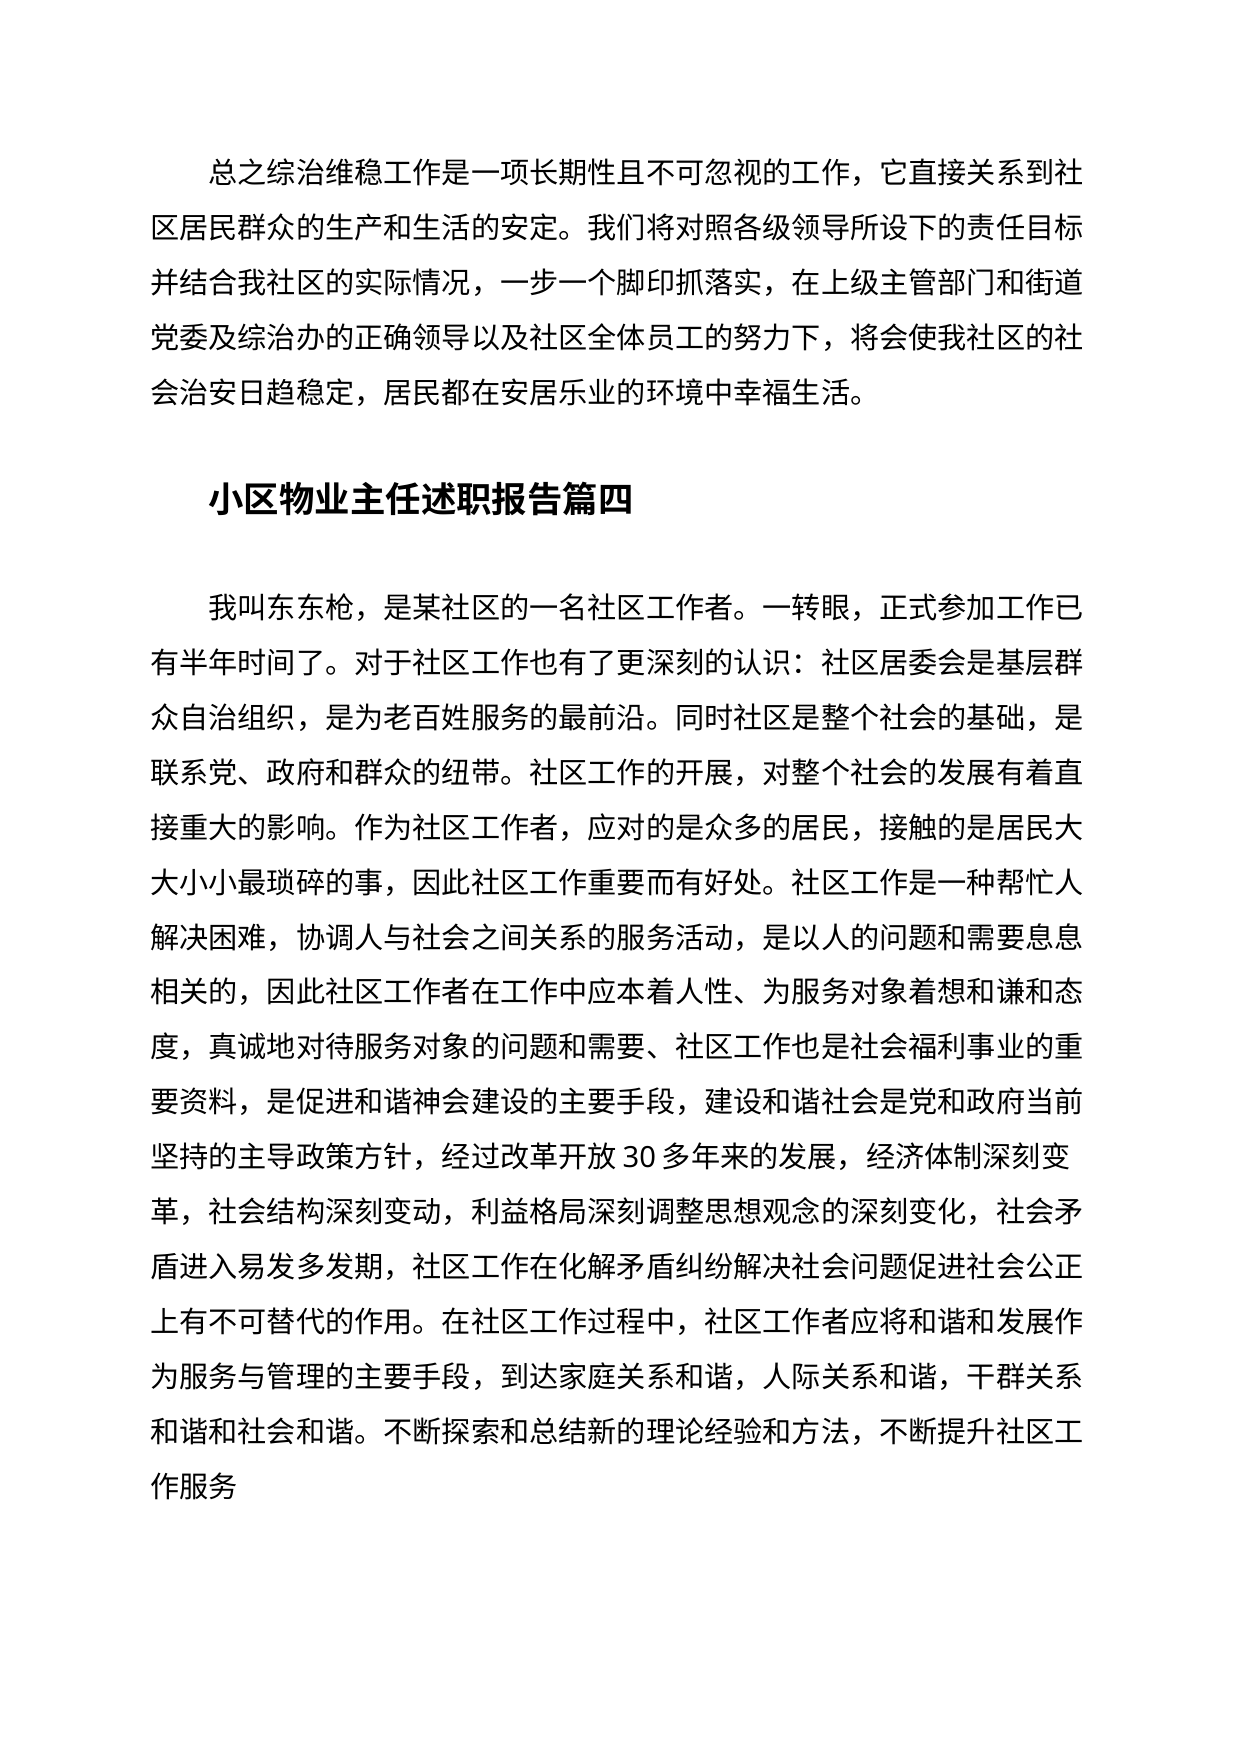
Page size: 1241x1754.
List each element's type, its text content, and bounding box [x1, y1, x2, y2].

text 小区物业主任述职报告篇四 [150, 471, 1090, 523]
text 我叫东东枪，是某社区的一名社区工作者。一转眼，正式参加工作已有半年时间了。对于社区工作也有了更深刻的认识：社区居委会是基层群众自治组织，是为老百姓服务的最前沿。同时社区是整个社会的基础，是联系党、政府和群众的纽带。社区工作的开展，对整个社会的发展有着直接重大的影响。作为社区工作者，应对的是众多的居民，接触的是居民大大小小最琐碎的事，因此社区工作重要而有好处。社区工作是一种帮忙人解决困难，协调人与社会之间关系的服务活动，是以人的问题和需要息息相关的，因此社区工作者在工作中应本着人性、为服务对象着想和谦和态度，真诚地对待服务对象的问题和需要、社区工作也是社会福利事业的重要资料，是促进和谐神会建设的主要手段，建设和谐社会是党和政府当前坚持的主导政策方针，经过改革开放30多年来的发展，经济体制深刻变革，社会结构深刻变动，利益格局深刻调整思想观念的深刻变化，社会矛盾进入易发多发期，社区工作在化解矛盾纠纷解决社会问题促进社会公正上有不可替代的作用。在社区工作过程中，社区工作者应将和谐和发展作为服务与管理的主要手段，到达家庭关系和谐，人际关系和谐，干群关系和谐和社会和谐。不断探索和总结新的理论经验和方法，不断提升社区工作服务 [150, 585, 1090, 1506]
text 总之综治维稳工作是一项长期性且不可忽视的工作，它直接关系到社区居民群众的生产和生活的安定。我们将对照各级领导所设下的责任目标并结合我社区的实际情况，一步一个脚印抓落实，在上级主管部门和街道党委及综治办的正确领导以及社区全体员工的努力下，将会使我社区的社会治安日趋稳定，居民都在安居乐业的环境中幸福生活。 [150, 150, 1090, 412]
